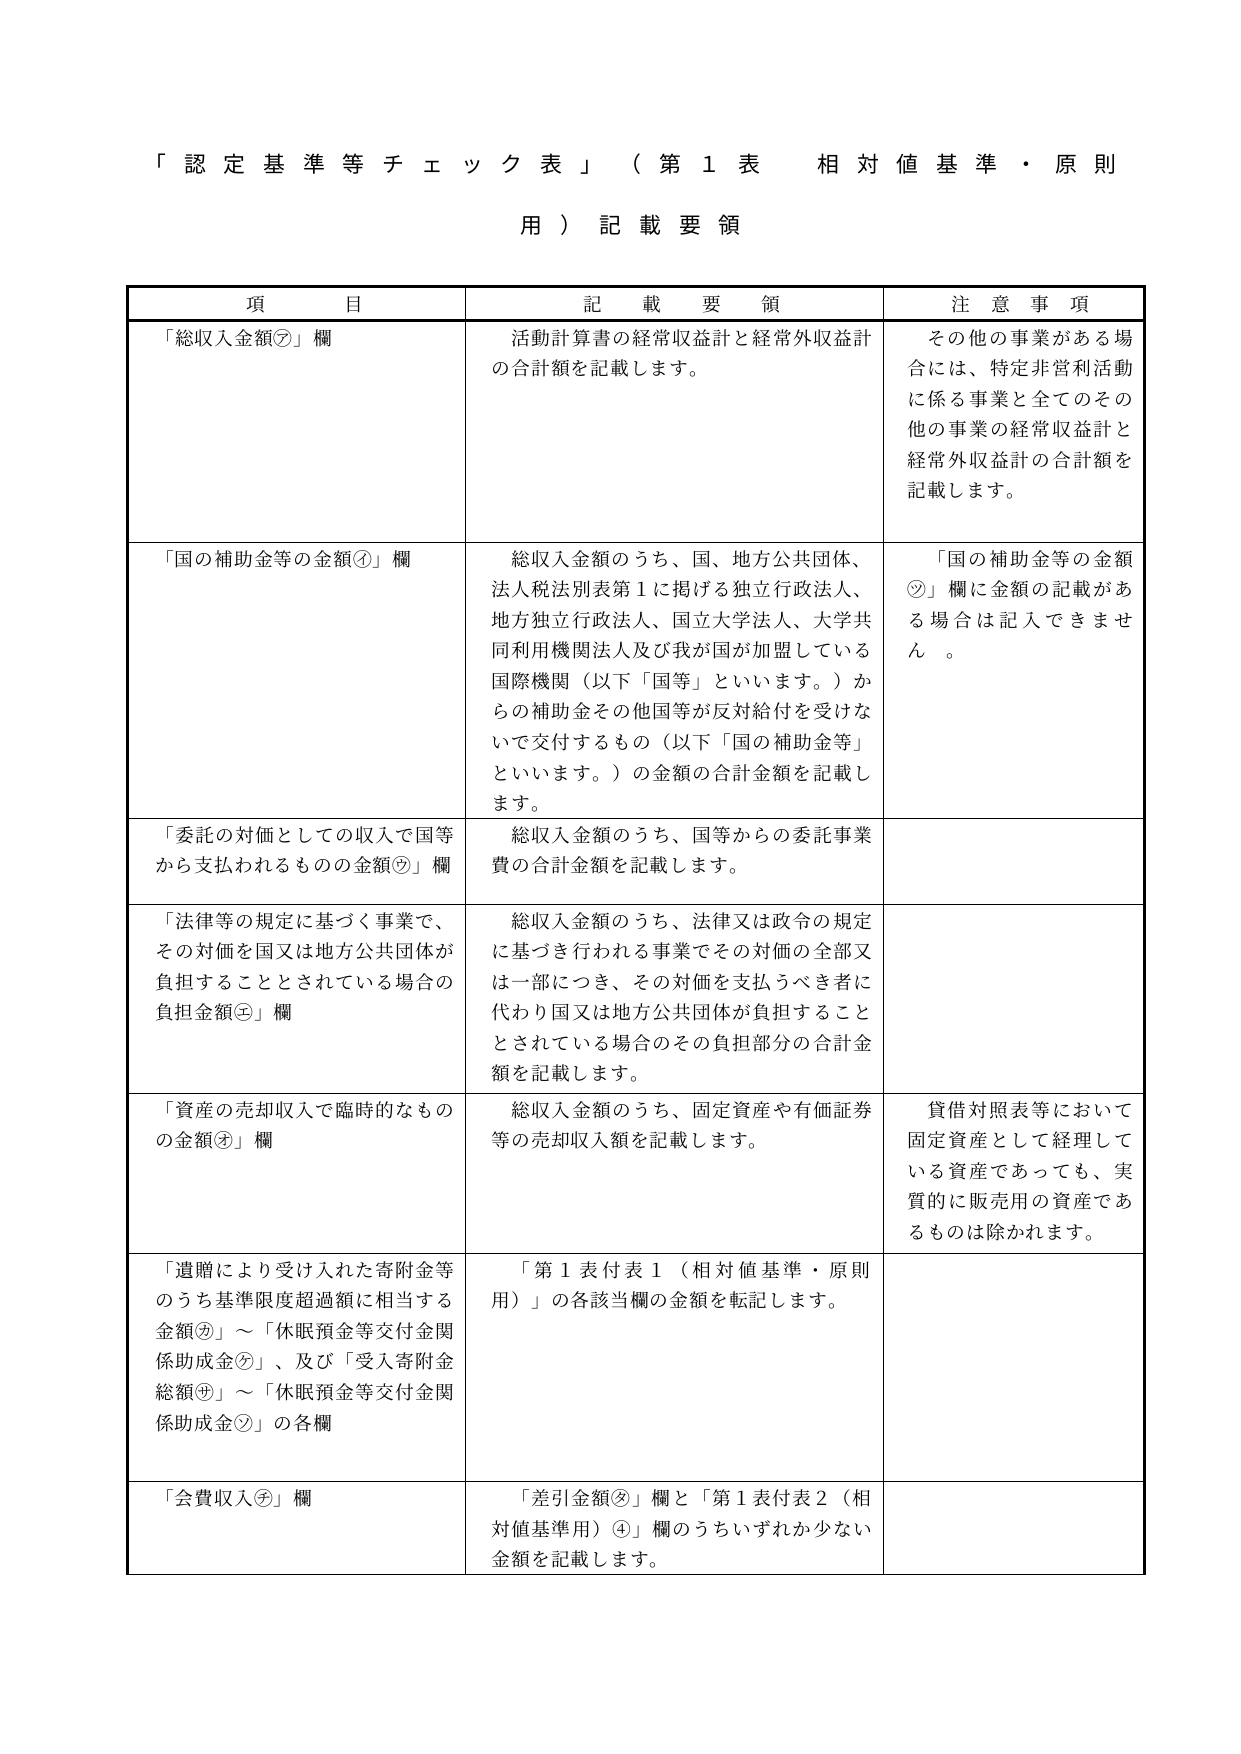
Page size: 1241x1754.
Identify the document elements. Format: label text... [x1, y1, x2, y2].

table_cell 「総収入金額㋐」欄 [129, 322, 465, 542]
table_cell 「会費収入㋠」欄 [129, 1482, 465, 1574]
table_header 記 載 要 領 [466, 288, 883, 318]
table_cell [884, 1482, 1143, 1574]
table_cell 総収入金額のうち、国等からの委託事業費の合計金額を記載します。 [466, 819, 883, 904]
table_cell [884, 819, 1143, 904]
table_cell 活動計算書の経常収益計と経常外収益計の合計額を記載します。 [466, 322, 883, 542]
table_cell 「国の補助金等の金額㋑」欄 [129, 543, 465, 818]
table_header 項 目 [129, 288, 465, 318]
table_cell 「差引金額㋟」欄と「第１表付表２（相対値基準用）④」欄のうちいずれか少ない金額を記載します。 [466, 1482, 883, 1574]
table_cell 貸借対照表等において固定資産として経理している資産であっても、実質的に販売用の資産であるものは除かれます。 [884, 1094, 1143, 1253]
table_cell 「第１表付表１（相対値基準・原則用）」の各該当欄の金額を転記します。 [466, 1254, 883, 1481]
table_cell [884, 905, 1143, 1093]
table_cell その他の事業がある場合には、特定非営利活動に係る事業と全てのその他の事業の経常収益計と経常外収益計の合計額を記載します。 [884, 322, 1143, 542]
table_cell 総収入金額のうち、国、地方公共団体、法人税法別表第１に掲げる独立行政法人、地方独立行政法人、国立大学法人、大学共同利用機関法人及び我が国が加盟している国際機関（以下「国等」といいます。）からの補助金その他国等が反対給付を受けないで交付するもの（以下「国の補助金等」といいます。）の金額の合計金額を記載します。 [466, 543, 883, 818]
table_cell [884, 1254, 1143, 1481]
table_cell 「法律等の規定に基づく事業で、その対価を国又は地方公共団体が負担することとされている場合の負担金額㋓」欄 [129, 905, 465, 1093]
table_cell 「国の補助金等の金額㋡」欄に金額の記載がある場合は記入できません。 [884, 543, 1143, 818]
table_cell 総収入金額のうち、固定資産や有価証券等の売却収入額を記載します。 [466, 1094, 883, 1253]
table_header 注 意 事 項 [884, 288, 1143, 318]
table_cell 「委託の対価としての収入で国等から支払われるものの金額㋒」欄 [129, 819, 465, 904]
table_cell 総収入金額のうち、法律又は政令の規定に基づき行われる事業でその対価の全部又は一部につき、その対価を支払うべき者に代わり国又は地方公共団体が負担することとされている場合のその負担部分の合計金額を記載します。 [466, 905, 883, 1093]
table_cell 「遺贈により受け入れた寄附金等のうち基準限度超過額に相当する金額㋕」～「休眠預金等交付金関係助成金㋘」、及び「受入寄附金総額㋚」～「休眠預金等交付金関係助成金㋞」の各欄 [129, 1254, 465, 1481]
text 「認定基準等チェック表」（第１表 相対値基準・原則用）記載要領 [115, 132, 1163, 254]
table_cell 「資産の売却収入で臨時的なものの金額㋔」欄 [129, 1094, 465, 1253]
